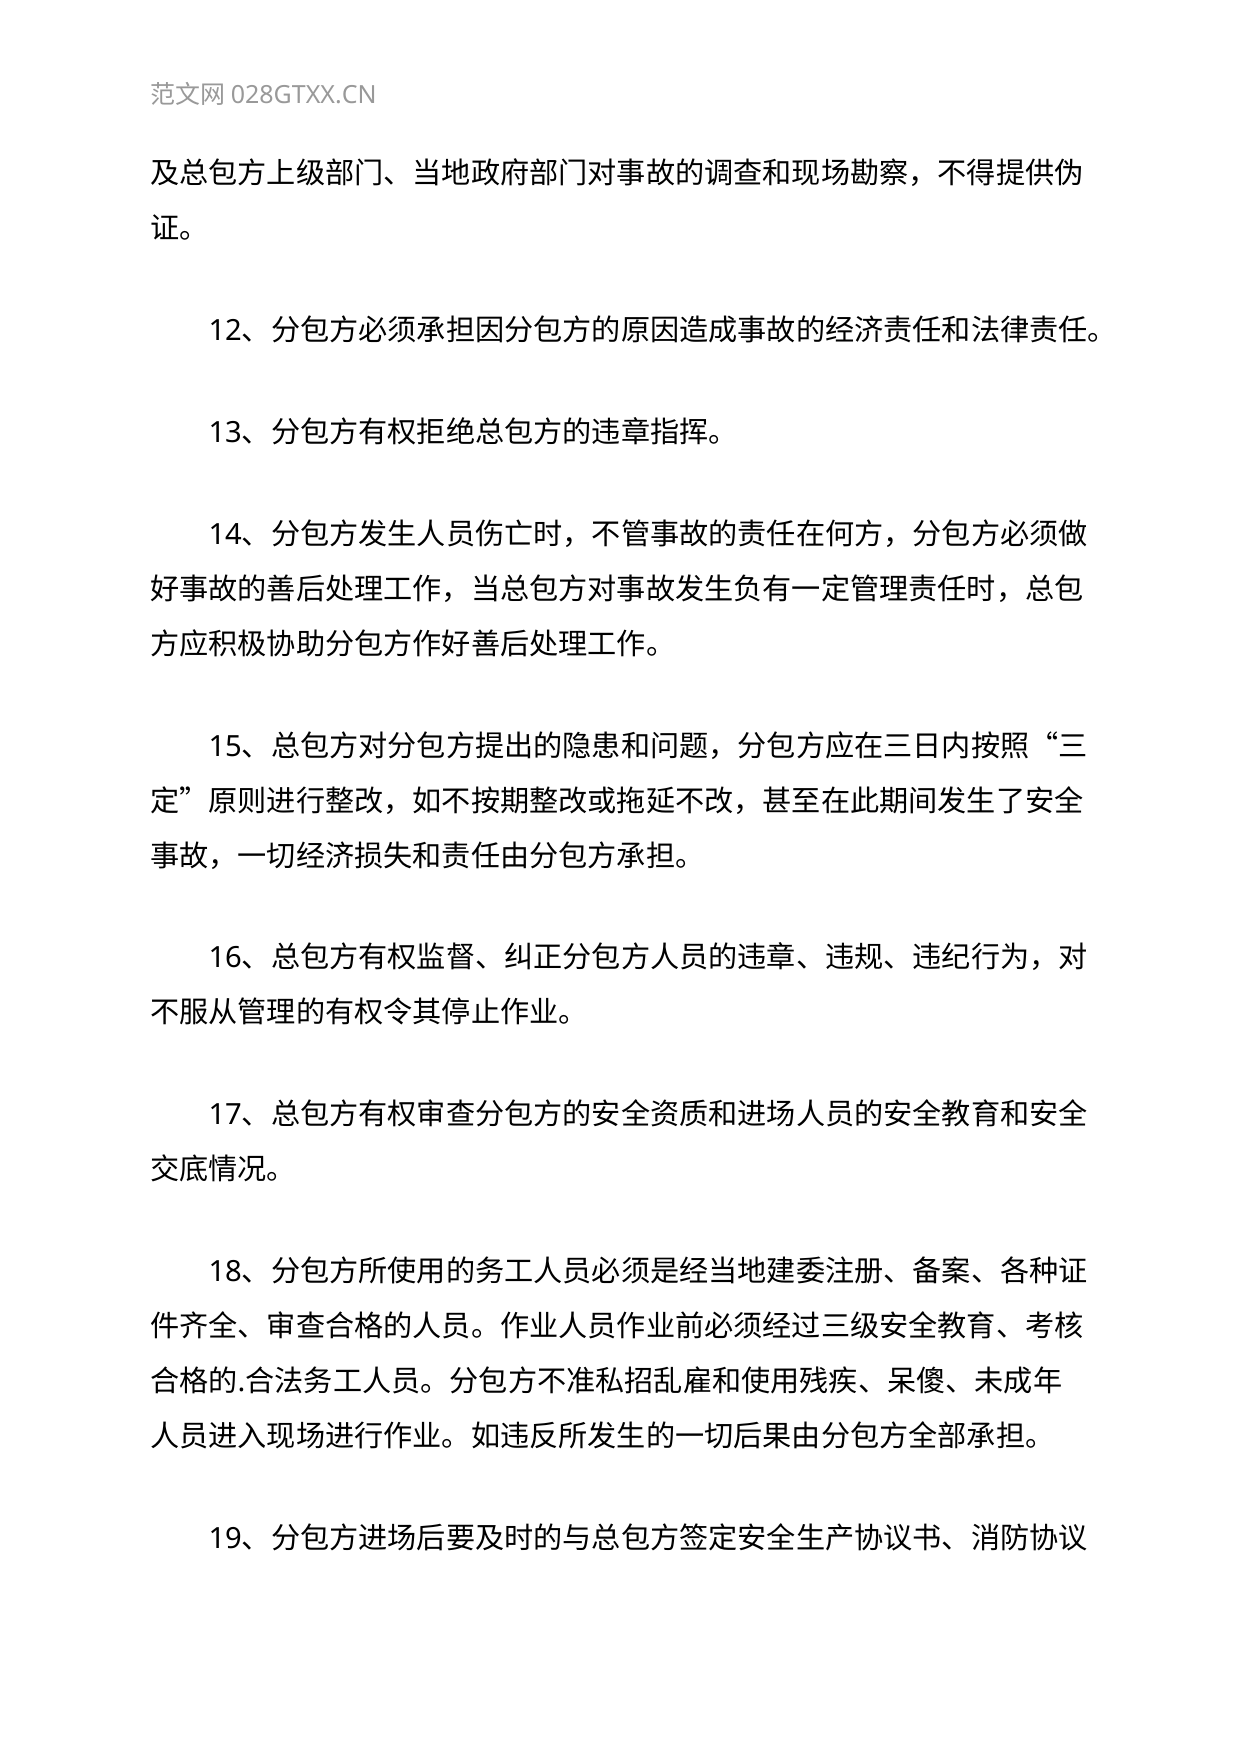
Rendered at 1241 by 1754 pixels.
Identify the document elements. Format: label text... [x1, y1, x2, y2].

text 18、分包方所使用的务工人员必须是经当地建委注册、备案、各种证件齐全、审查合格的人员。作业人员作业前必须经过三级安全教育、考核合格的.合法务工人员。分包方不准私招乱雇和使用残疾、呆傻、未成年人员进入现场进行作业。如违反所发生的一切后果由分包方全部承担。 [150, 1247, 1090, 1455]
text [150, 150, 1090, 247]
text 12、分包方必须承担因分包方的原因造成事故的经济责任和法律责任。 [150, 307, 1090, 349]
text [150, 1514, 1090, 1557]
text 14、分包方发生人员伤亡时，不管事故的责任在何方，分包方必须做好事故的善后处理工作，当总包方对事故发生负有一定管理责任时，总包方应积极协助分包方作好善后处理工作。 [150, 511, 1090, 663]
text 15、总包方对分包方提出的隐患和问题，分包方应在三日内按照“三定”原则进行整改，如不按期整改或拖延不改，甚至在此期间发生了安全事故，一切经济损失和责任由分包方承担。 [150, 722, 1090, 874]
text 16、总包方有权监督、纠正分包方人员的违章、违规、违纪行为，对不服从管理的有权令其停止作业。 [150, 934, 1090, 1031]
text 13、分包方有权拒绝总包方的违章指挥。 [150, 409, 1090, 451]
text 17、总包方有权审查分包方的安全资质和进场人员的安全教育和安全交底情况。 [150, 1091, 1090, 1188]
